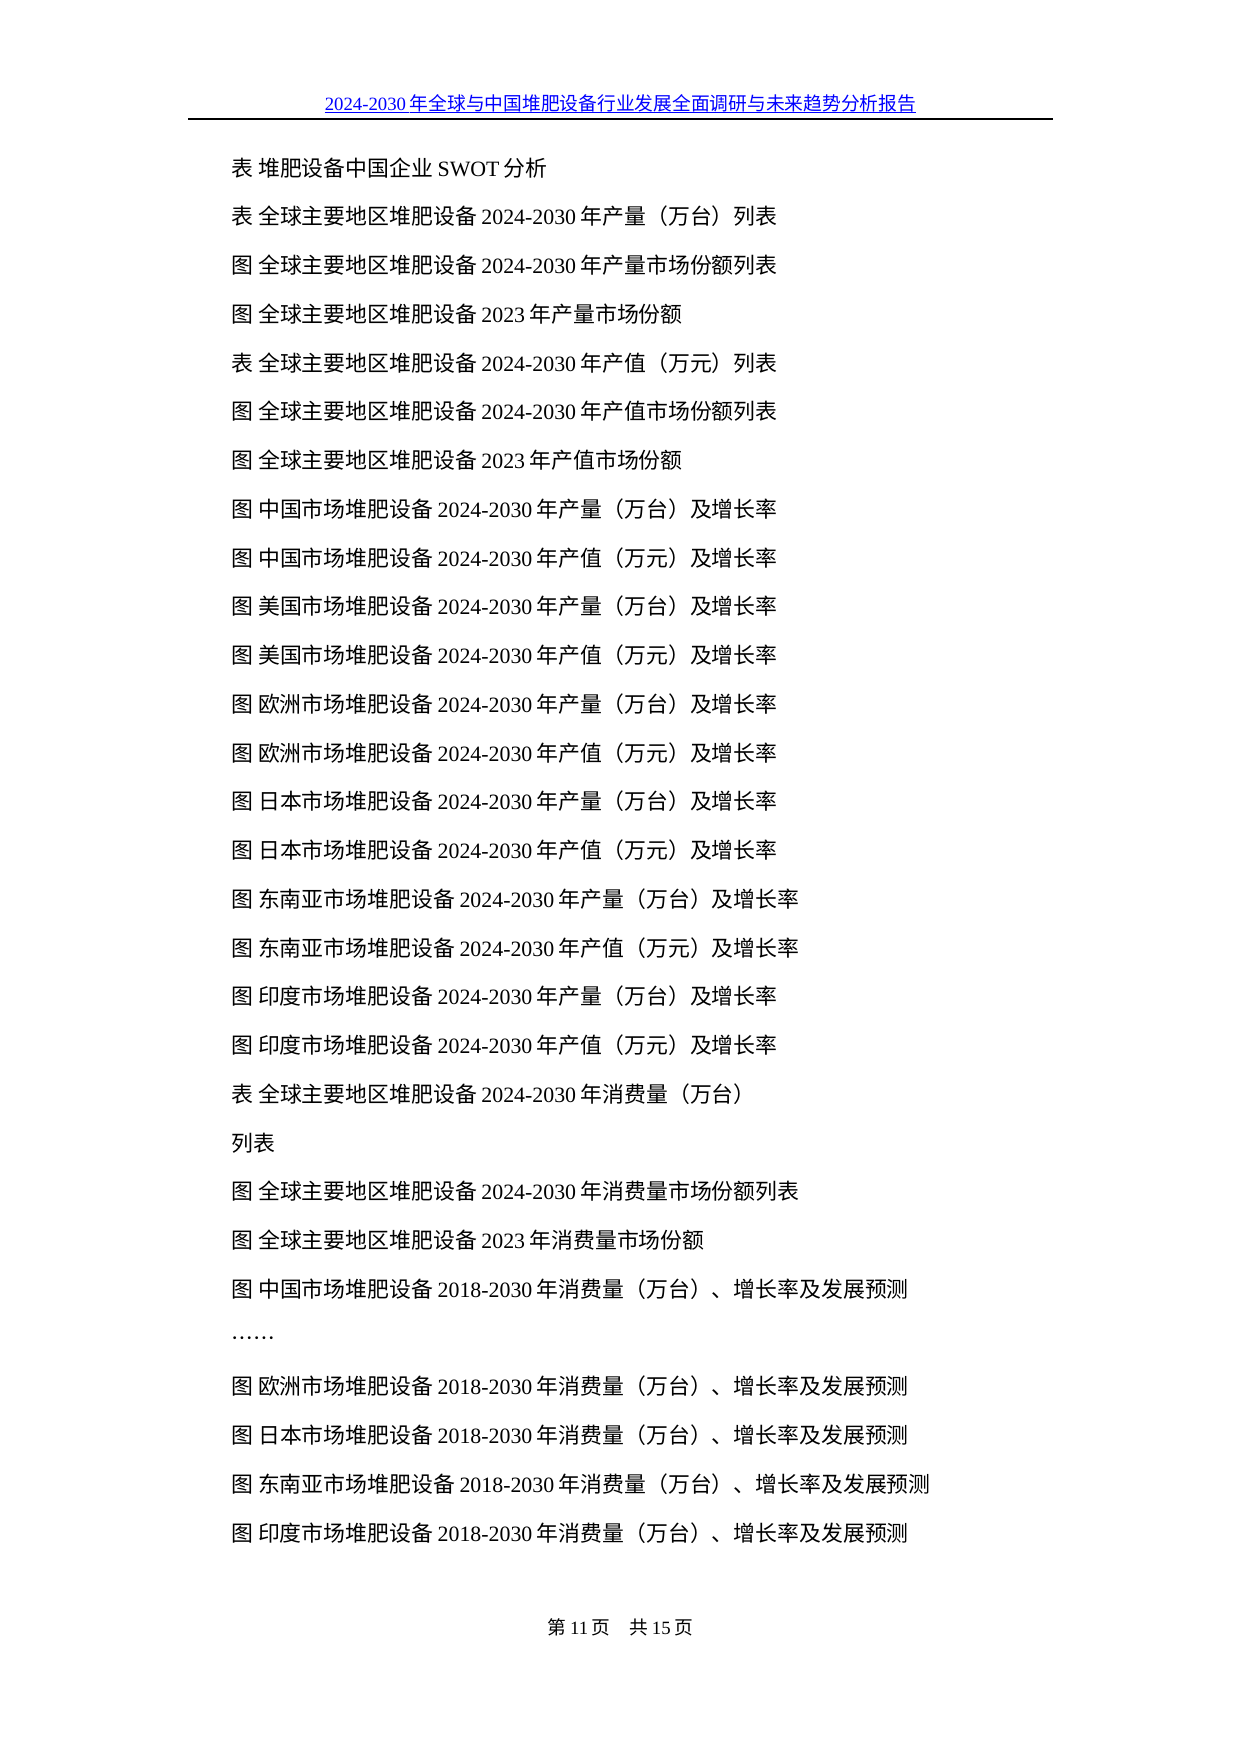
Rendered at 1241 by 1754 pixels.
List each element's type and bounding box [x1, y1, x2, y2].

text [187, 150, 1053, 1548]
